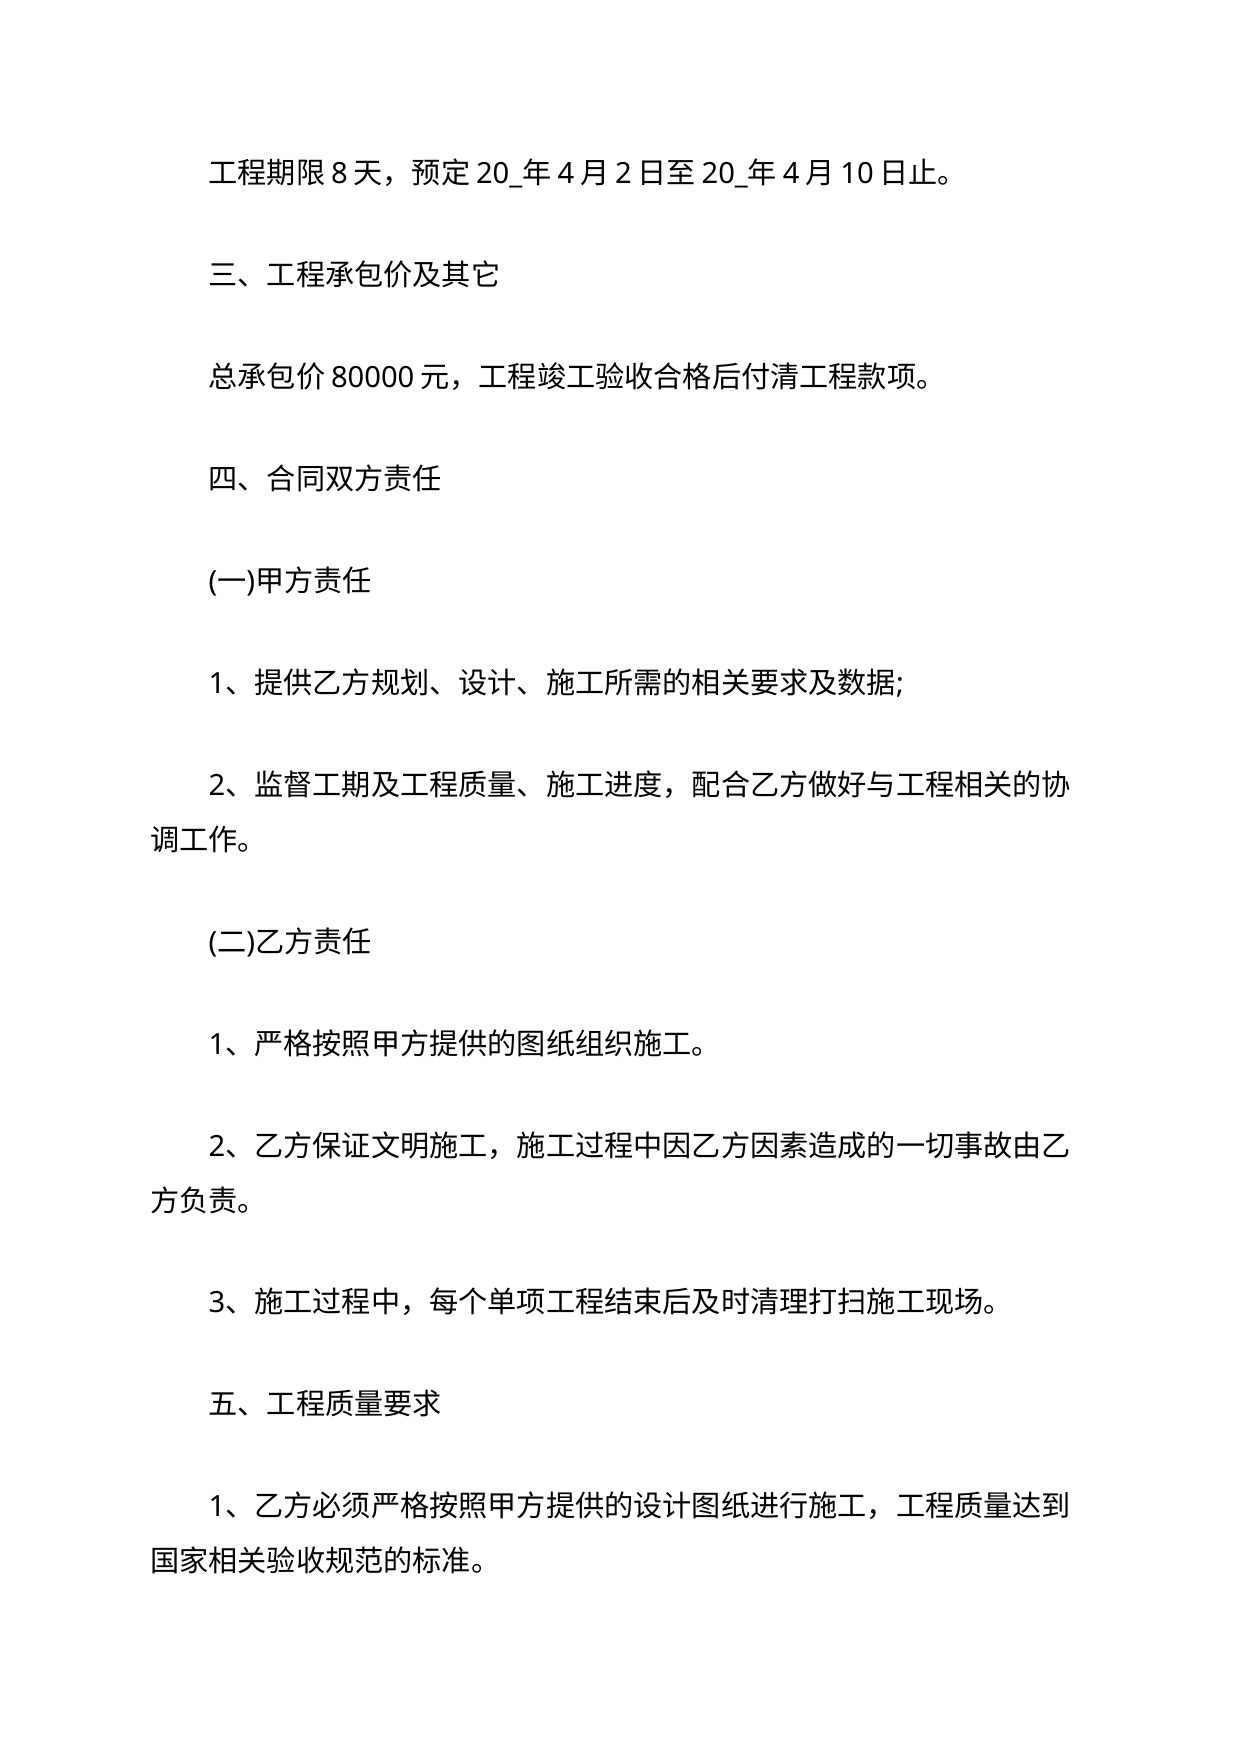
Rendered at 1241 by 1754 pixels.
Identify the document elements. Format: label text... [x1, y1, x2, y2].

text 2、监督工期及工程质量、施工进度，配合乙方做好与工程相关的协调工作。 [150, 761, 1090, 859]
text 1、乙方必须严格按照甲方提供的设计图纸进行施工，工程质量达到国家相关验收规范的标准。 [150, 1483, 1090, 1580]
text 四、合同双方责任 [150, 456, 1090, 498]
text 总承包价80000元，工程竣工验收合格后付清工程款项。 [150, 354, 1090, 396]
text 三、工程承包价及其它 [150, 252, 1090, 294]
text 2、乙方保证文明施工，施工过程中因乙方因素造成的一切事故由乙方负责。 [150, 1122, 1090, 1219]
text 1、严格按照甲方提供的图纸组织施工。 [150, 1020, 1090, 1063]
text (二)乙方责任 [150, 918, 1090, 961]
text 工程期限8天，预定20_年4月2日至20_年4月10日止。 [150, 150, 1090, 192]
text 五、工程质量要求 [150, 1381, 1090, 1423]
text 1、提供乙方规划、设计、施工所需的相关要求及数据; [150, 659, 1090, 702]
text (一)甲方责任 [150, 557, 1090, 600]
text 3、施工过程中，每个单项工程结束后及时清理打扫施工现场。 [150, 1279, 1090, 1321]
